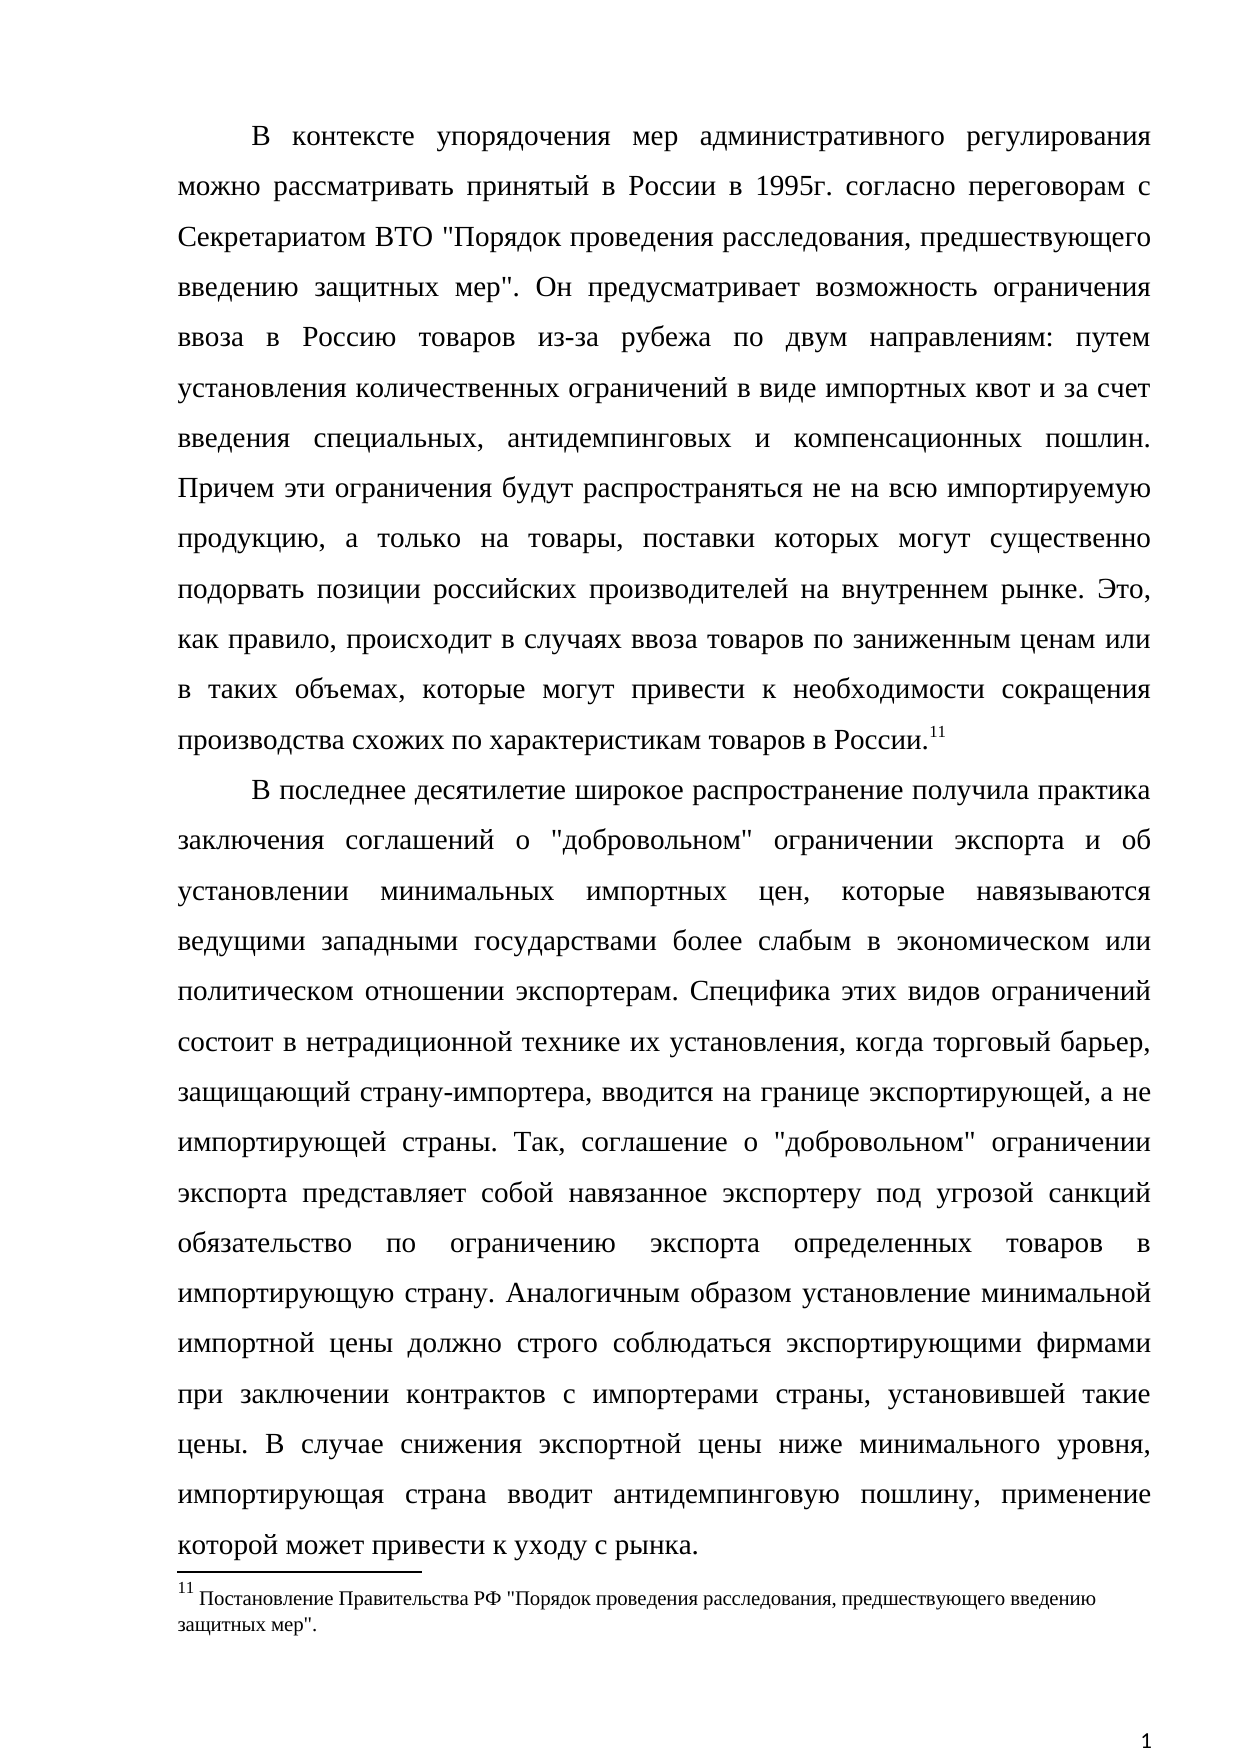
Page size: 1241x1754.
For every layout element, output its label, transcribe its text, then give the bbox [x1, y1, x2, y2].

text В последнее десятилетие широкое распространение получила практика заключения соглашений о "добровольном" ограничении экспорта и об установлении минимальных импортных цен, которые навязываются ведущими западными государствами более слабым в экономическом или политическом отношении экспортерам. Специфика этих видов ограничений состоит в нетрадиционной технике их установления, когда торговый барьер, защищающий страну-импортера, вводится на границе экспортирующей, а не импортирующей страны. Так, соглашение о "добровольном" ограничении экспорта представляет собой навязанное экспортеру под угрозой санкций обязательство по ограничению экспорта определенных товаров в импортирующую страну. Аналогичным образом установление минимальной импортной цены должно строго соблюдаться экспортирующими фирмами при заключении контрактов с импортерами страны, установившей такие цены. В случае снижения экспортной цены ниже минимального уровня, импортирующая страна вводит антидемпинговую пошлину, применение которой может привести к уходу с рынка. [177, 772, 1152, 1560]
text В контексте упорядочения мер административного регулирования можно рассматривать принятый в России в 1995г. согласно переговорам с Секретариатом ВТО "Порядок проведения расследования, предшествующего введению защитных мер". Он предусматривает возможность ограничения ввоза в Россию товаров из-за рубежа по двум направлениям: путем установления количественных ограничений в виде импортных квот и за счет введения специальных, антидемпинговых и компенсационных пошлин. Причем эти ограничения будут распространяться не на всю импортируемую продукцию, а только на товары, поставки которых могут существенно подорвать позиции российских производителей на внутреннем рынке. Это, как правило, происходит в случаях ввоза товаров по заниженным ценам или в таких объемах, которые могут привести к необходимости сокращения производства схожих по характеристикам товаров в России. [177, 118, 1152, 755]
